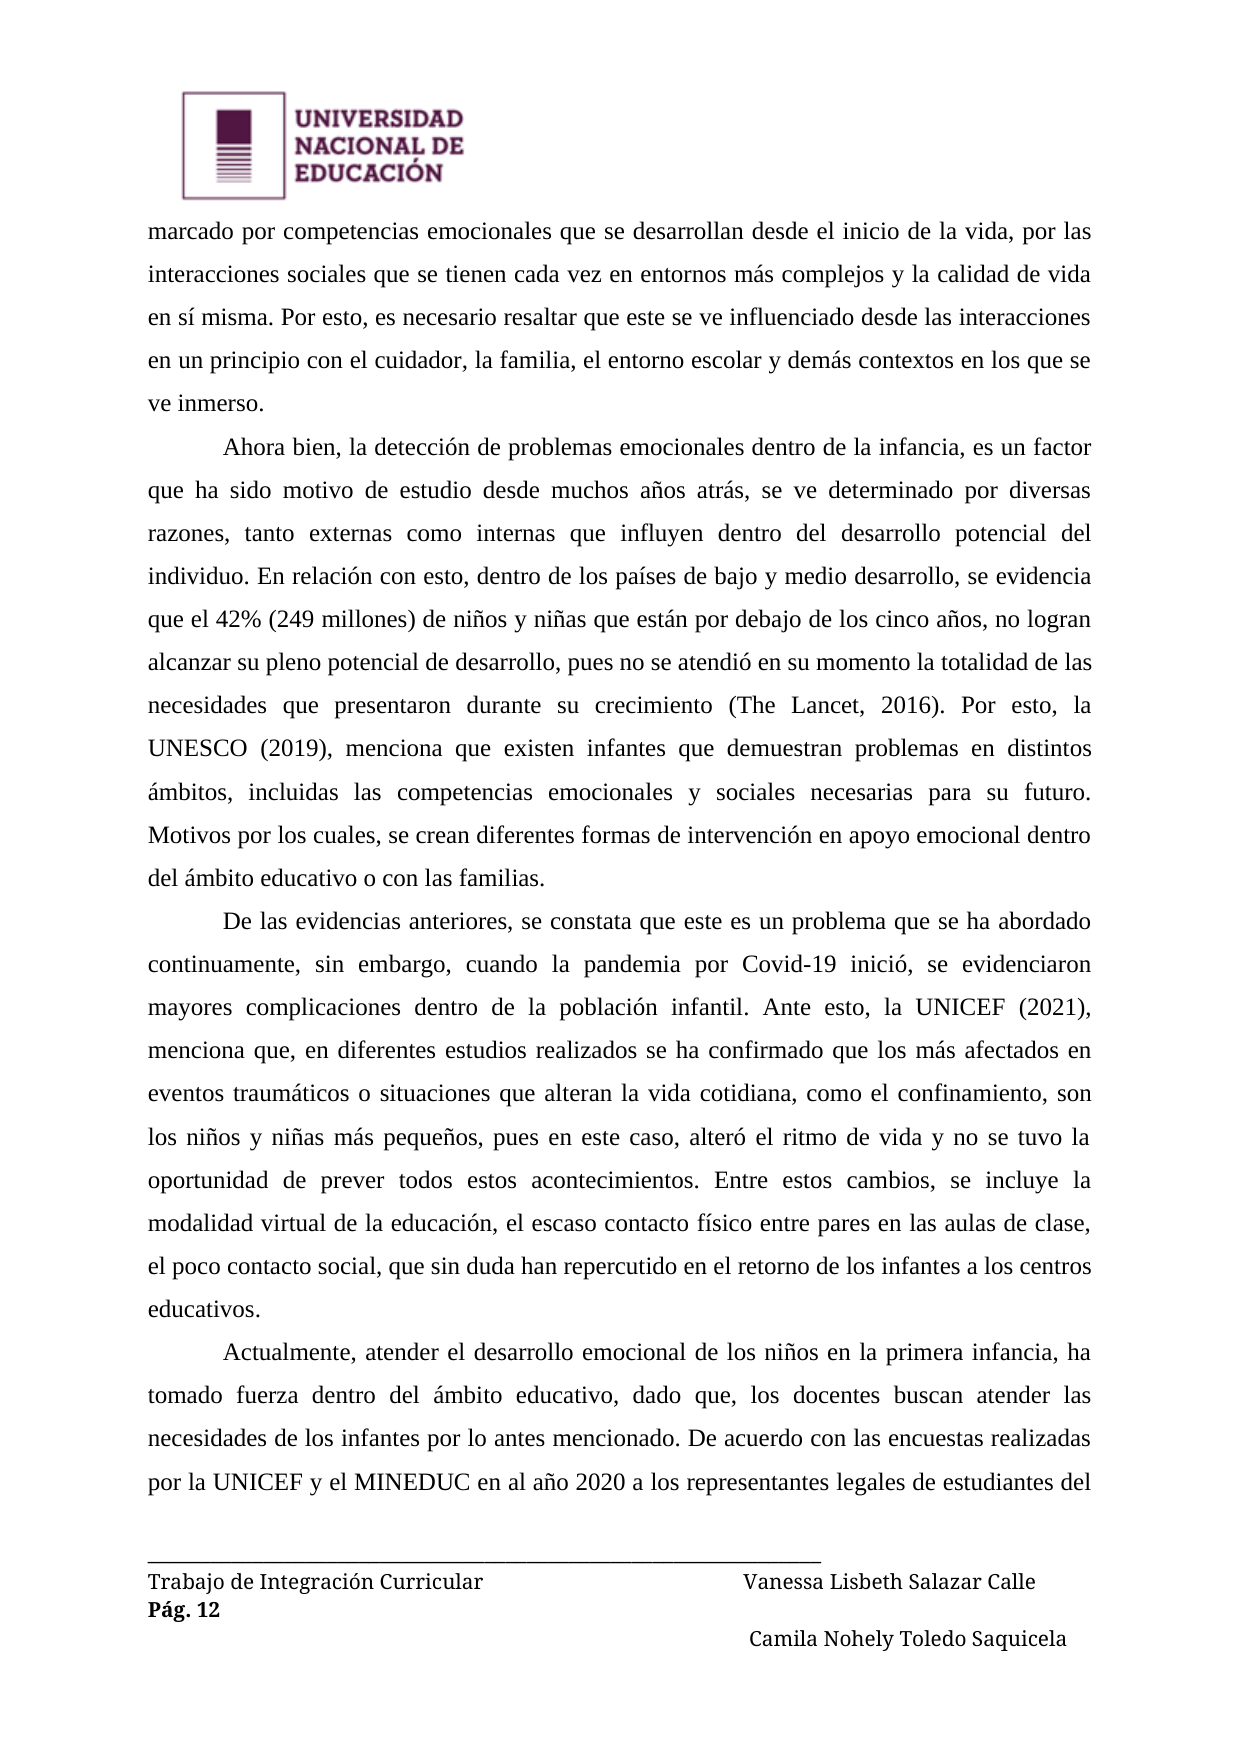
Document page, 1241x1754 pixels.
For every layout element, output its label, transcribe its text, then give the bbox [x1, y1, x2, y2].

text Ahora bien, la detección de problemas emocionales dentro de la infancia, es un factor que ha sido motivo de estudio desde muchos años atrás, se ve determinado por diversas razones, tanto externas como internas que influyen dentro del desarrollo potencial del individuo. En relación con esto, dentro de los países de bajo y medio desarrollo, se evidencia que el 42% (249 millones) de niños y niñas que están por debajo de los cinco años, no logran alcanzar su pleno potencial de desarrollo, pues no se atendió en su momento la totalidad de las necesidades que presentaron durante su crecimiento (The Lancet, 2016). Por esto, la UNESCO (2019), menciona que existen infantes que demuestran problemas en distintos ámbitos, incluidas las competencias emocionales y sociales necesarias para su futuro. Motivos por los cuales, se crean diferentes formas de intervención en apoyo emocional dentro del ámbito educativo o con las familias. [148, 432, 1092, 892]
picture [147, 73, 493, 216]
text De las evidencias anteriores, se constata que este es un problema que se ha abordado continuamente, sin embargo, cuando la pandemia por Covid-19 inició, se evidenciaron mayores complicaciones dentro de la población infantil. Ante esto, la UNICEF (2021), menciona que, en diferentes estudios realizados se ha confirmado que los más afectados en eventos traumáticos o situaciones que alteran la vida cotidiana, como el confinamiento, son los niños y niñas más pequeños, pues en este caso, alteró el ritmo de vida y no se tuvo la oportunidad de prever todos estos acontecimientos. Entre estos cambios, se incluye la modalidad virtual de la educación, el escaso contacto físico entre pares en las aulas de clase, el poco contacto social, que sin duda han repercutido en el retorno de los infantes a los centros educativos. [148, 906, 1092, 1323]
